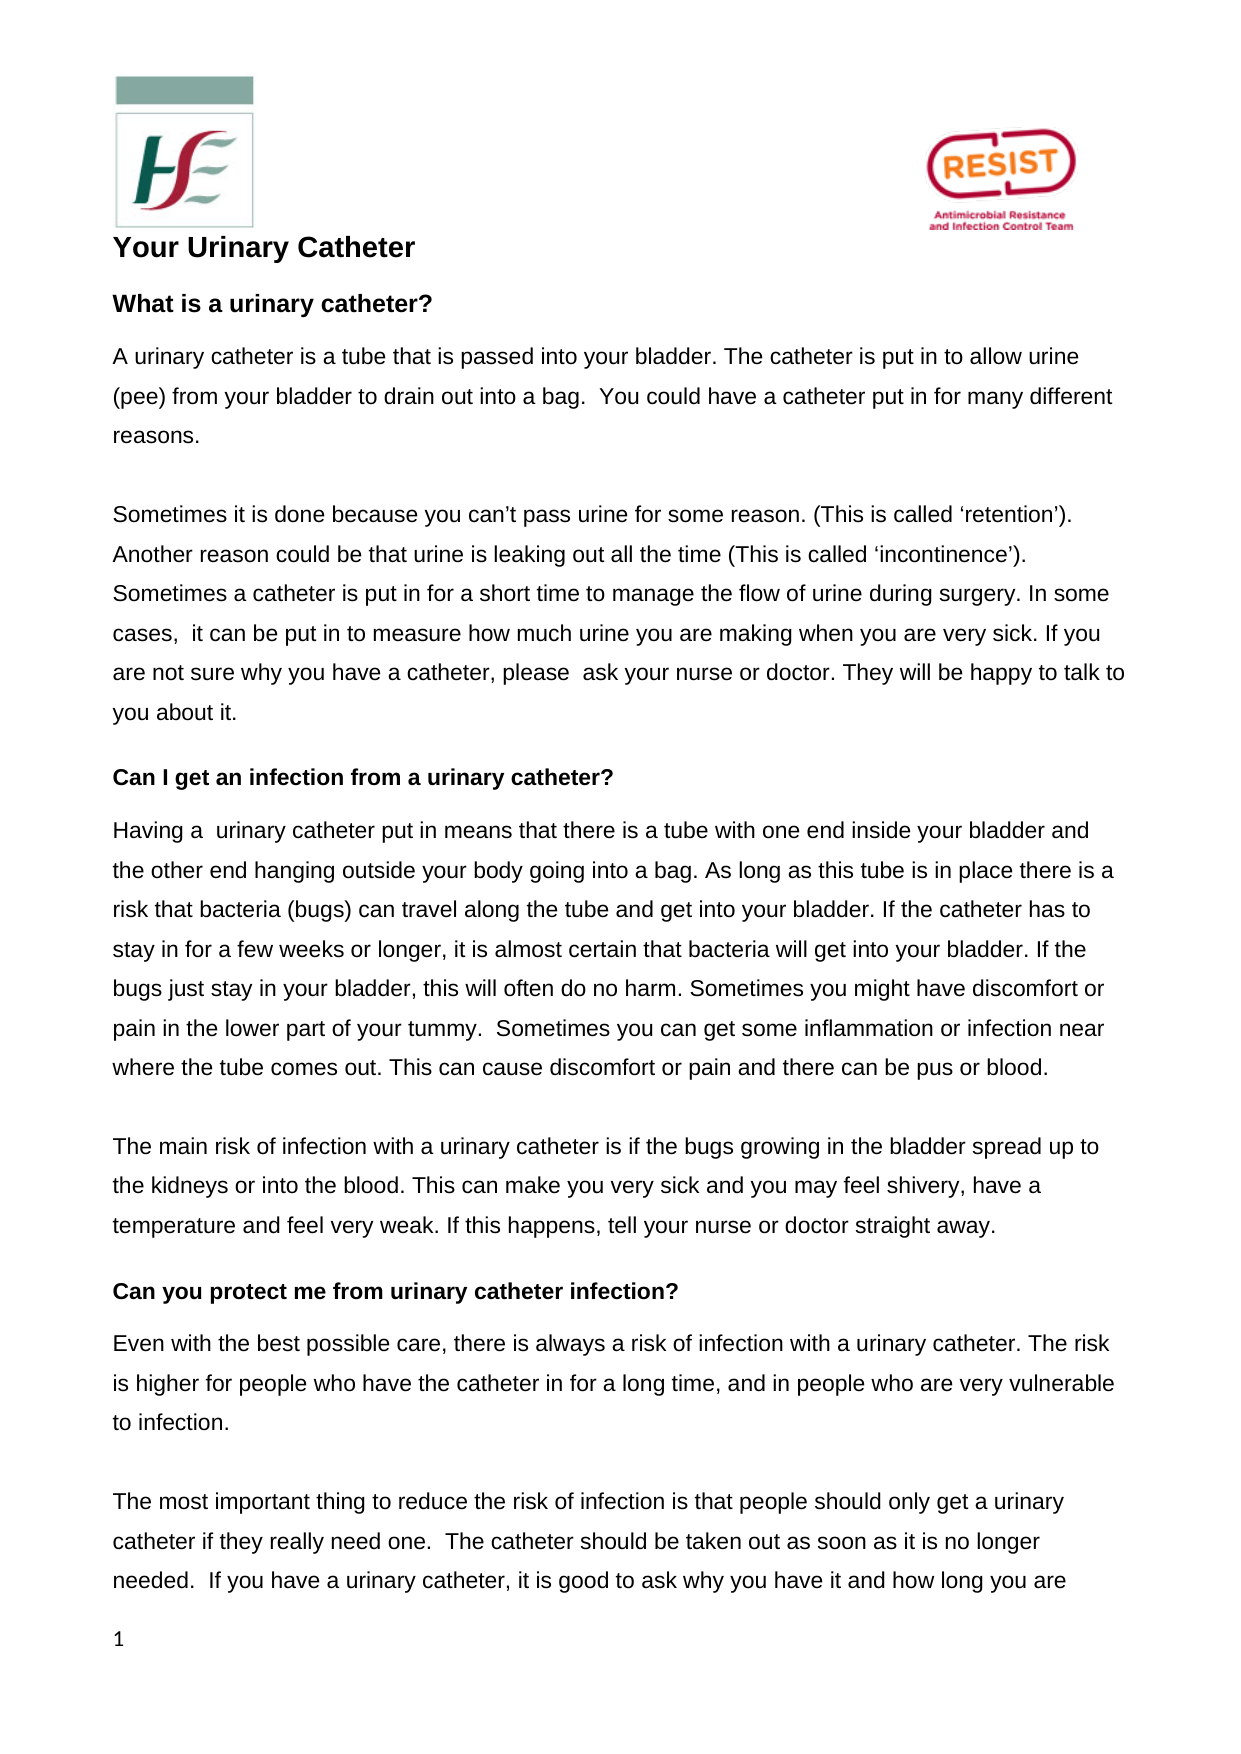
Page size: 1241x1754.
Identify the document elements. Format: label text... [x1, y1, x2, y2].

text Your Urinary Catheter [112, 230, 1128, 263]
picture [112, 73, 257, 230]
text Sometimes it is done because you can’t pass urine for some reason. (This is called ‘retention’). Another reason could be that urine is leaking out all the time (This is called ‘incontinence’). Sometimes a catheter is put in for a short time to manage the flow of urine during surgery. In some cases, it can be put in to measure how much urine you are making when you are very sick. If you are not sure why you have a catheter, please ask your nurse or doctor. They will be happy to talk to you about it. [112, 501, 1128, 725]
text Even with the best possible care, there is always a risk of infection with a urinary catheter. The risk is higher for people who have the catheter in for a long time, and in people who are very vulnerable to infection. [112, 1330, 1128, 1436]
text A urinary catheter is a tube that is passed into your bladder. The catheter is put in to allow urine (pee) from your bladder to drain out into a bag. You could have a catheter put in for many different reasons. [112, 343, 1128, 448]
text Can you protect me from urinary catheter infection? [112, 1278, 1128, 1304]
picture [924, 126, 1079, 230]
text What is a urinary catheter? [112, 289, 1128, 318]
text Can I get an infection from a urinary catheter? [112, 764, 1128, 791]
text Having a urinary catheter put in means that there is a tube with one end inside your bladder and the other end hanging outside your body going into a bag. As long as this tube is in place there is a risk that bacteria (bugs) can travel along the tube and get into your bladder. If the catheter has to stay in for a few weeks or longer, it is almost certain that bacteria will get into your bladder. If the bugs just stay in your bladder, this will often do no harm. Sometimes you might have discomfort or pain in the lower part of your tummy. Sometimes you can get some inflammation or infection near where the tube comes out. This can cause discomfort or pain and there can be pus or blood. [112, 817, 1128, 1080]
text The main risk of infection with a urinary catheter is if the bugs growing in the bladder spread up to the kidneys or into the blood. This can make you very sick and you may feel shivery, have a temperature and feel very weak. If this happens, tell your nurse or doctor straight away. [112, 1133, 1128, 1238]
